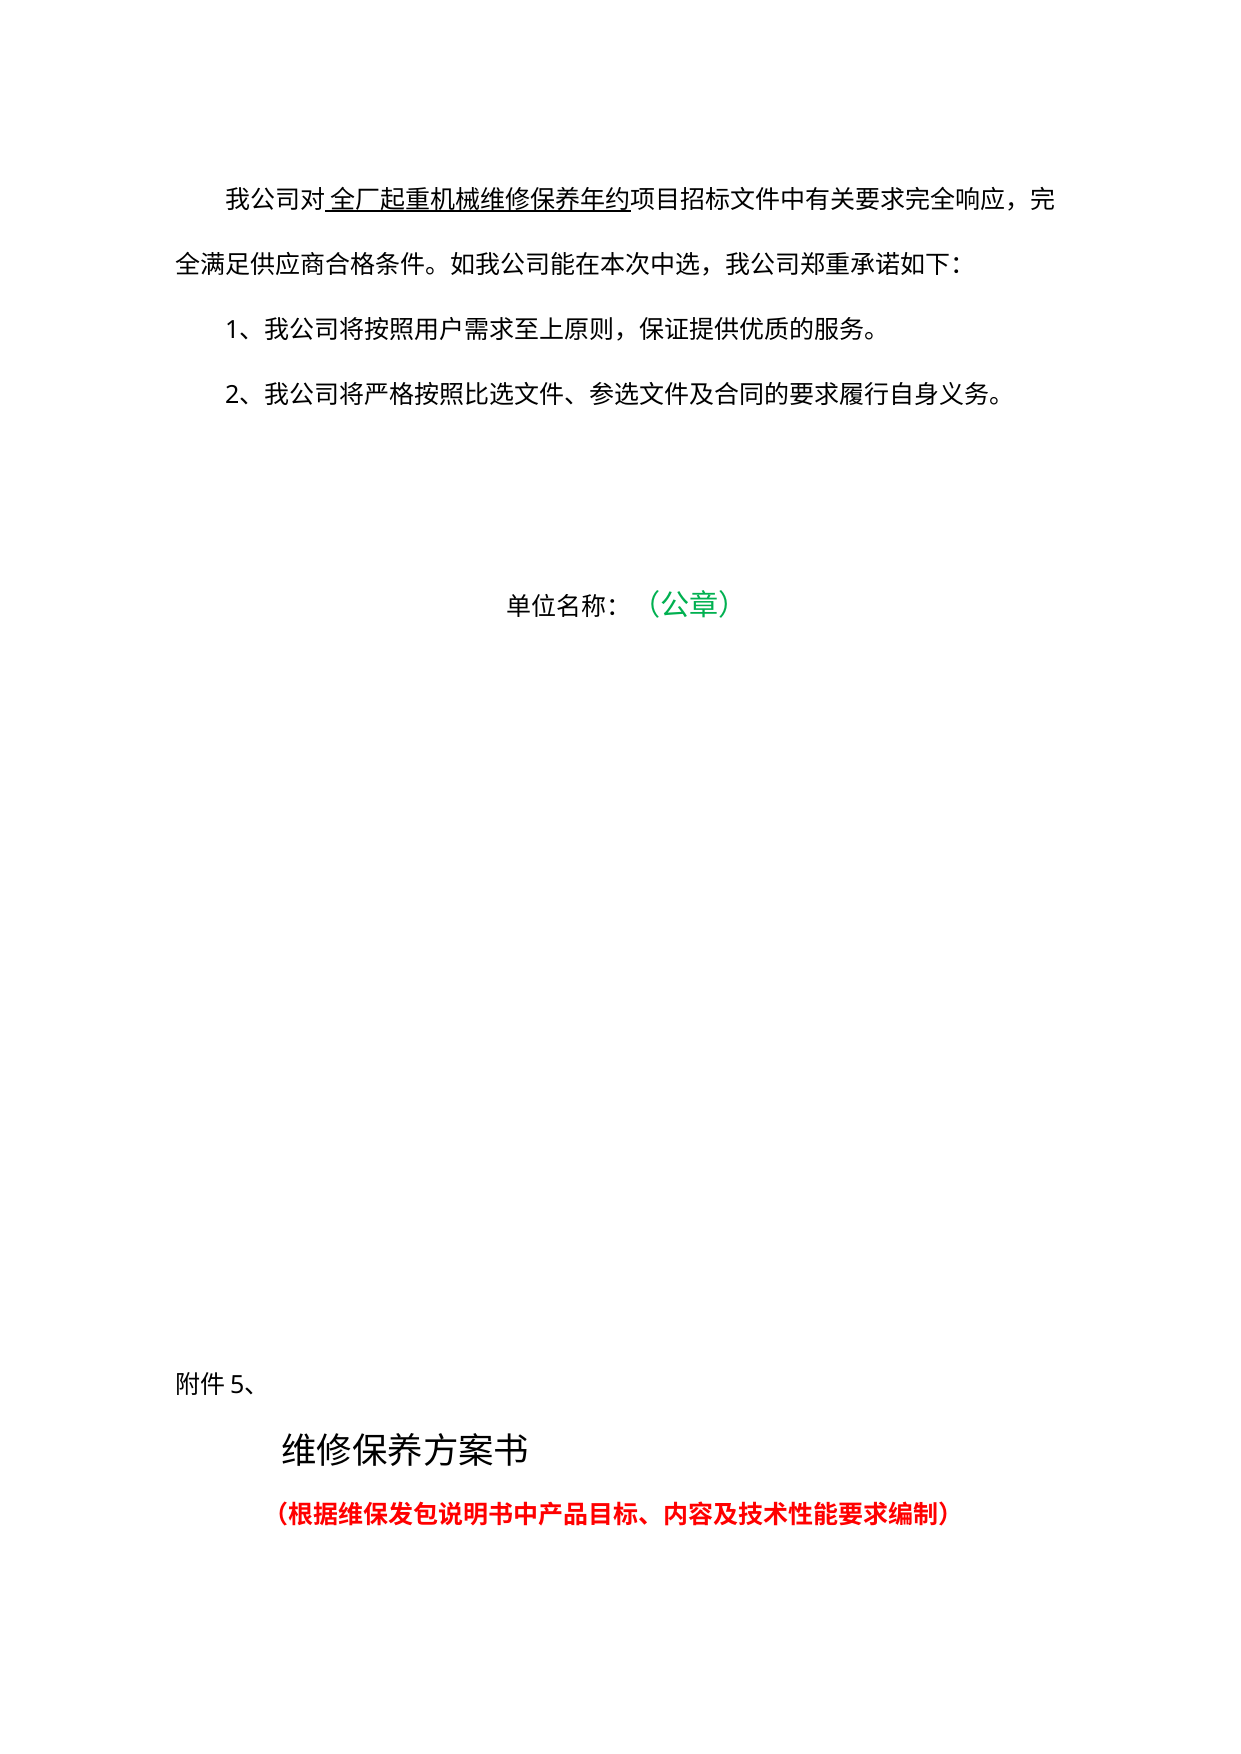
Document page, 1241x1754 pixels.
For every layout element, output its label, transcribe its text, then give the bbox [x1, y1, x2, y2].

text 1、我公司将按照用户需求至上原则，保证提供优质的服务。 [175, 295, 1065, 360]
text 2、我公司将严格按照比选文件、参选文件及合同的要求履行自身义务。 [175, 360, 1065, 425]
text 附件5、 [175, 1350, 1065, 1415]
text （根据维保发包说明书中产品目标、内容及技术性能要求编制） [175, 1480, 1065, 1545]
text 单位名称：（公章） [175, 570, 1065, 635]
text 我公司对 全厂起重机械维修保养年约项目招标文件中有关要求完全响应，完全满足供应商合格条件。如我公司能在本次中选，我公司郑重承诺如下： [175, 165, 1065, 295]
text 维修保养方案书 [175, 1415, 1065, 1480]
